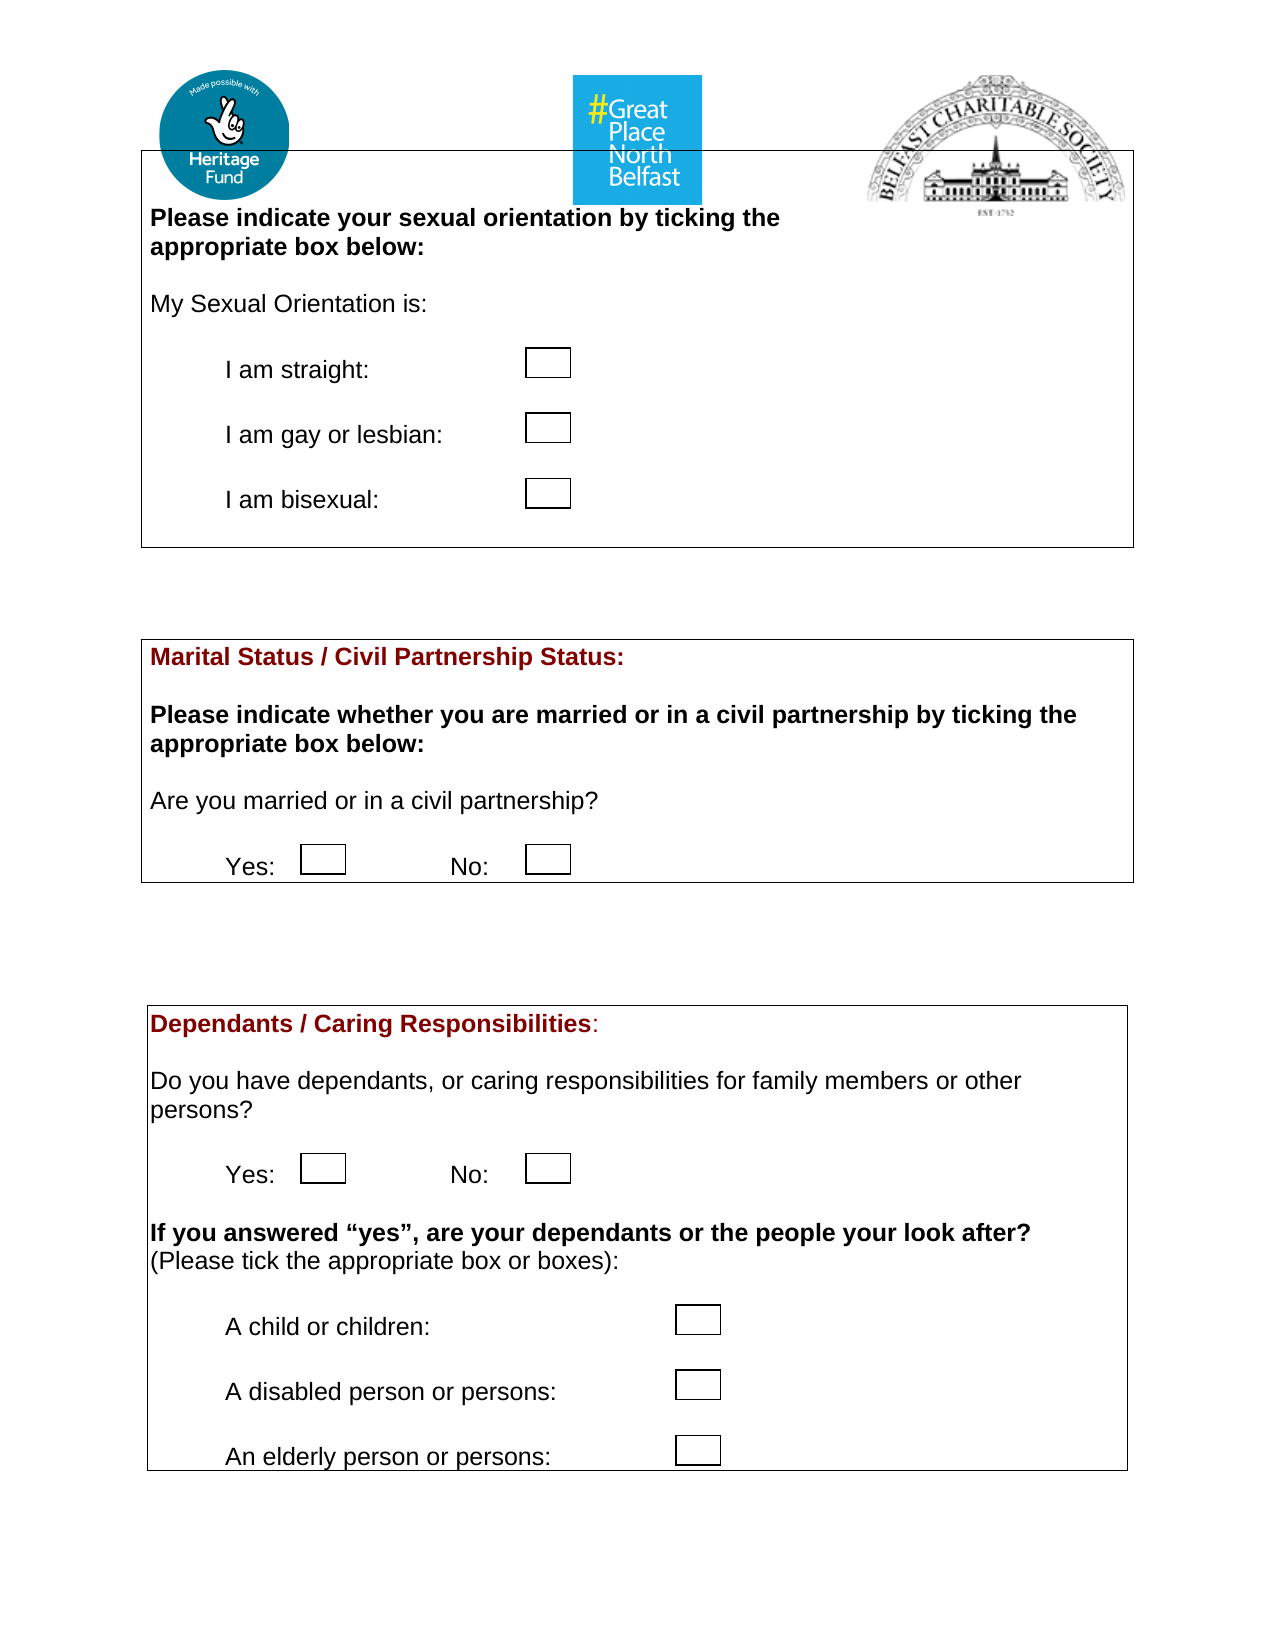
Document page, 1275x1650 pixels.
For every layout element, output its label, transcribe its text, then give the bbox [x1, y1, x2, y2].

text (Please tick the appropriate box or boxes): [150, 1246, 1125, 1275]
text If you answered “yes”, are your dependants or the people your look after? [150, 1218, 1125, 1246]
text My Sexual Orientation is: [150, 289, 1125, 318]
text Yes: No: [142, 841, 1133, 882]
text Are you married or in a civil partnership? [150, 786, 1125, 815]
picture [237, 70, 289, 118]
text Please indicate whether you are married or in a civil partnership by ticking the appropriate box below: [150, 700, 1125, 757]
text Yes: No: [150, 1152, 1125, 1189]
text Do you have dependants, or caring responsibilities for family members or other persons? [150, 1066, 1125, 1123]
text A child or children: [150, 1304, 1125, 1340]
text Marital Status / Civil Partnership Status: [142, 640, 1133, 671]
text I am gay or lesbian: [150, 412, 1125, 449]
picture [159, 70, 212, 123]
text I am bisexual: [150, 477, 1125, 514]
text I am straight: [150, 347, 1125, 383]
text A disabled person or persons: [150, 1369, 1125, 1406]
picture [206, 97, 243, 144]
text Dependants / Caring Responsibilities: [148, 1006, 1127, 1037]
picture [867, 75, 1125, 150]
text Please indicate your sexual orientation by ticking the appropriate box below: [142, 151, 1133, 261]
text An elderly person or persons: [150, 1434, 1125, 1470]
picture [572, 75, 703, 150]
